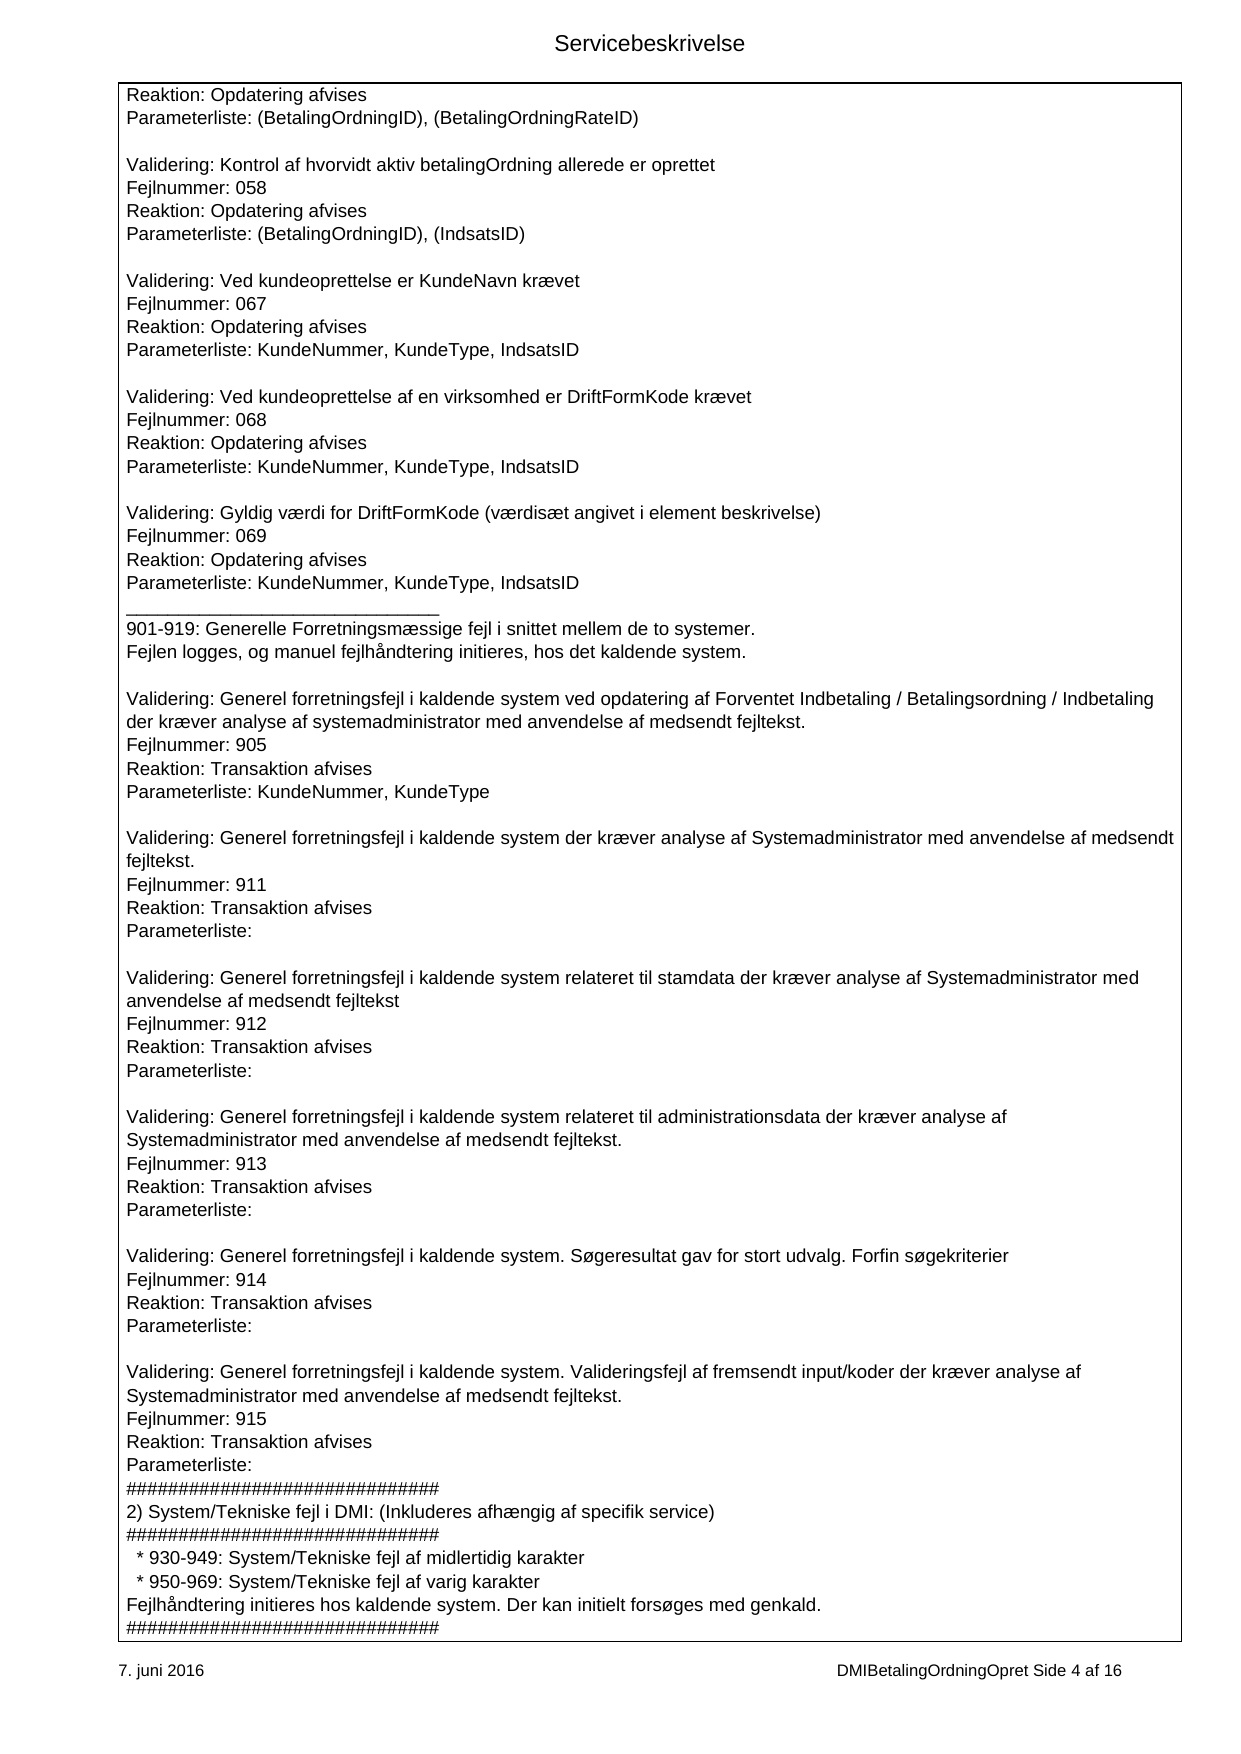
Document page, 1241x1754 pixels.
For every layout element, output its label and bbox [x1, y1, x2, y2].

table_cell [119, 84, 1181, 1641]
